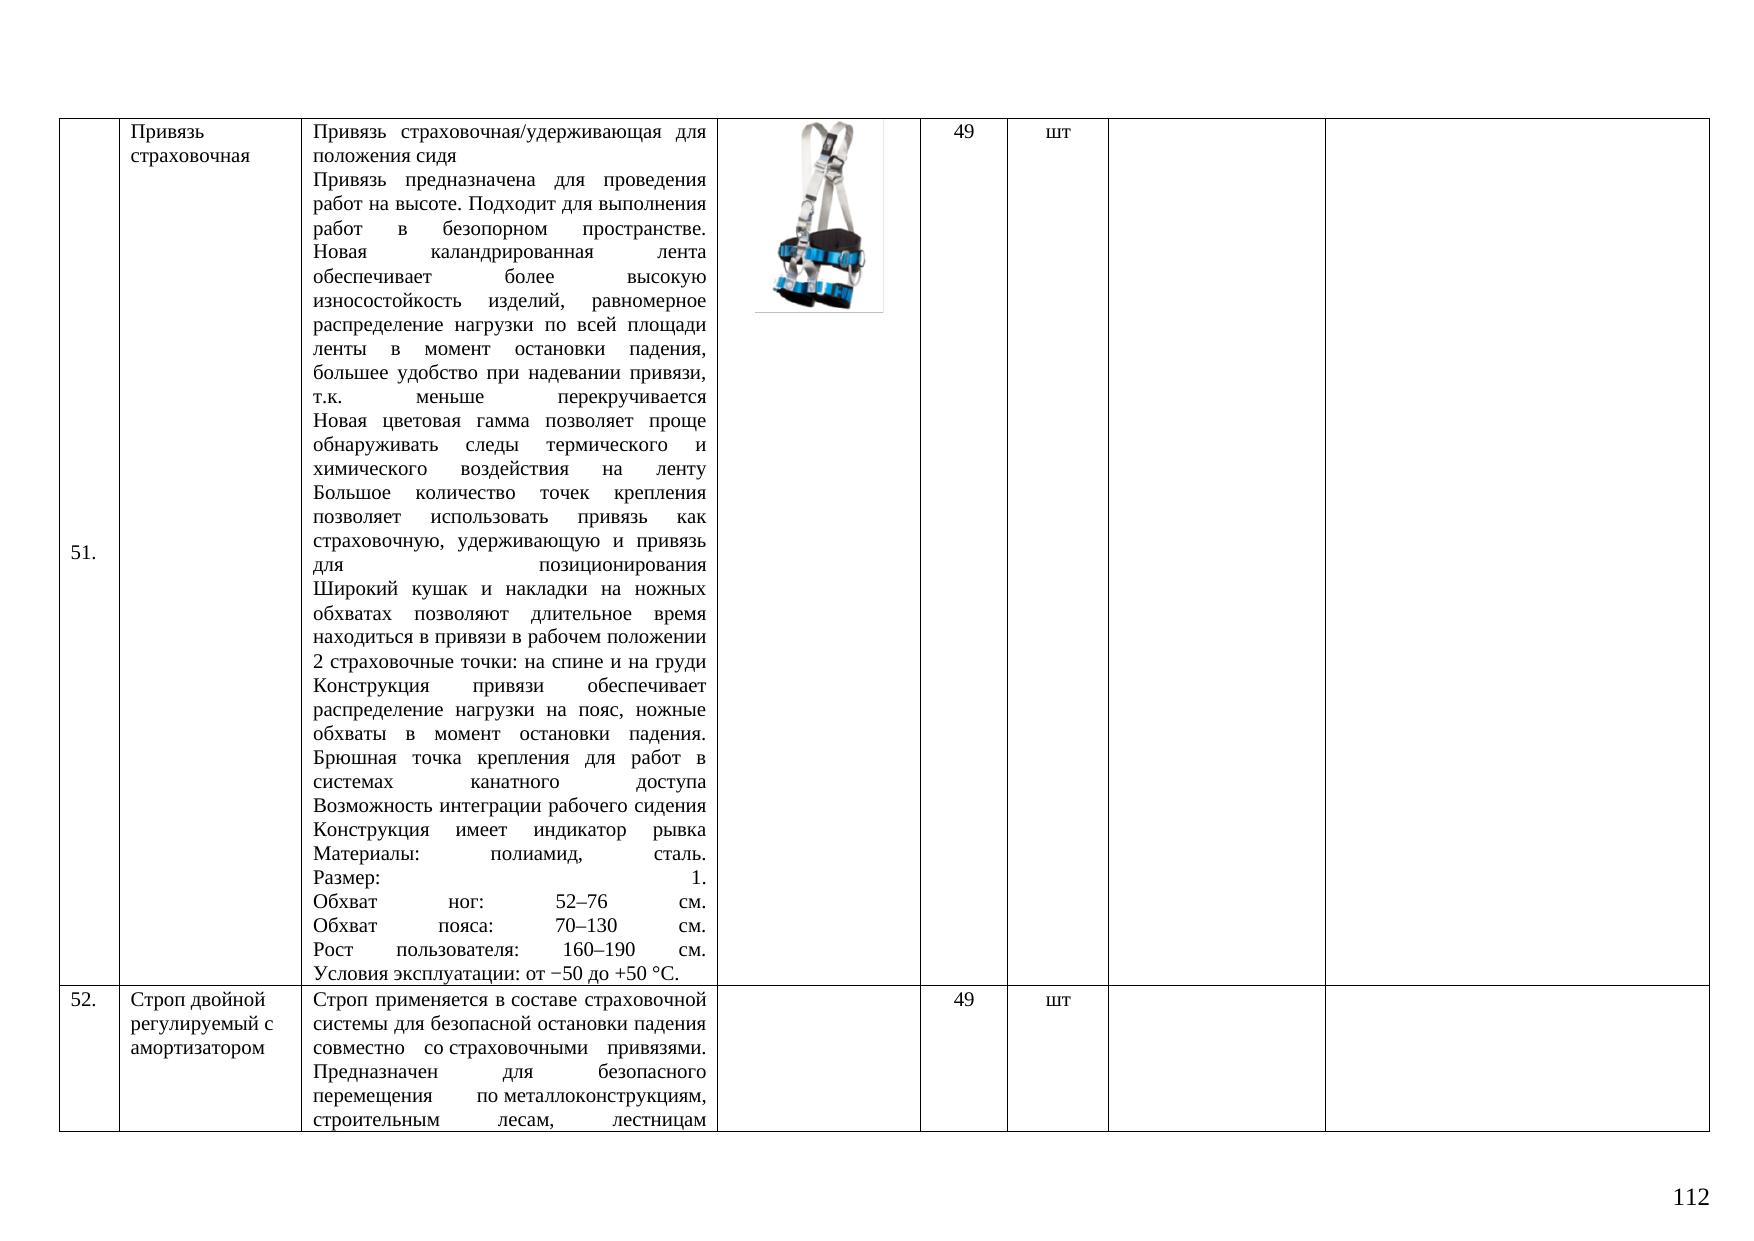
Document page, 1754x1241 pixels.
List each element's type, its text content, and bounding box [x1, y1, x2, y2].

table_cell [302, 986, 717, 1131]
picture [755, 119, 884, 313]
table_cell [120, 986, 301, 1131]
table_cell [1109, 119, 1325, 985]
table_cell [1326, 119, 1709, 985]
table_cell [718, 986, 920, 1131]
table_cell шт [1008, 986, 1108, 1131]
table_cell [1109, 986, 1325, 1131]
table_cell Привязь страховочная/удерживающая для положения сидя Привязь предназначена для проведения работ на высоте. Подходит для выполнения работ в безопорном пространстве. Новая каландрированная лента обеспечивает более высокую износостойкость изделий, равномерное распределение нагрузки по всей площади ленты в момент остановки падения, большее удобство при надевании привязи, т.к. меньше перекручивается Новая цветовая гамма позволяет проще обнаруживать следы термического и химического воздействия на ленту Большое количество точек крепления позволяет использовать привязь как страховочную, удерживающую и привязь для позиционирования Широкий кушак и накладки на ножных обхватах позволяют длительное время находиться в привязи в рабочем положении 2 страховочные точки: на спине и на груди Конструкция привязи обеспечивает распределение нагрузки на пояс, ножные обхваты в момент остановки падения. Брюшная точка крепления для работ в системах канатного доступа Возможность интеграции рабочего сидения Конструкция имеет индикатор рывка Материалы: полиамид, сталь. Размер: 1. Обхват ног: 52–76 см. Обхват пояса: 70–130 см. Рост пользователя: 160–190 см. Условия эксплуатации: от −50 до +50 °C. [302, 119, 717, 985]
table_cell [60, 119, 119, 985]
table_cell шт [1008, 119, 1108, 985]
table_cell [1326, 986, 1709, 1131]
table_cell Привязь страховочная [120, 119, 301, 985]
table_cell [718, 119, 920, 985]
table_cell 49 [921, 119, 1007, 985]
table_cell [60, 986, 119, 1131]
table_cell 49 [921, 986, 1007, 1131]
